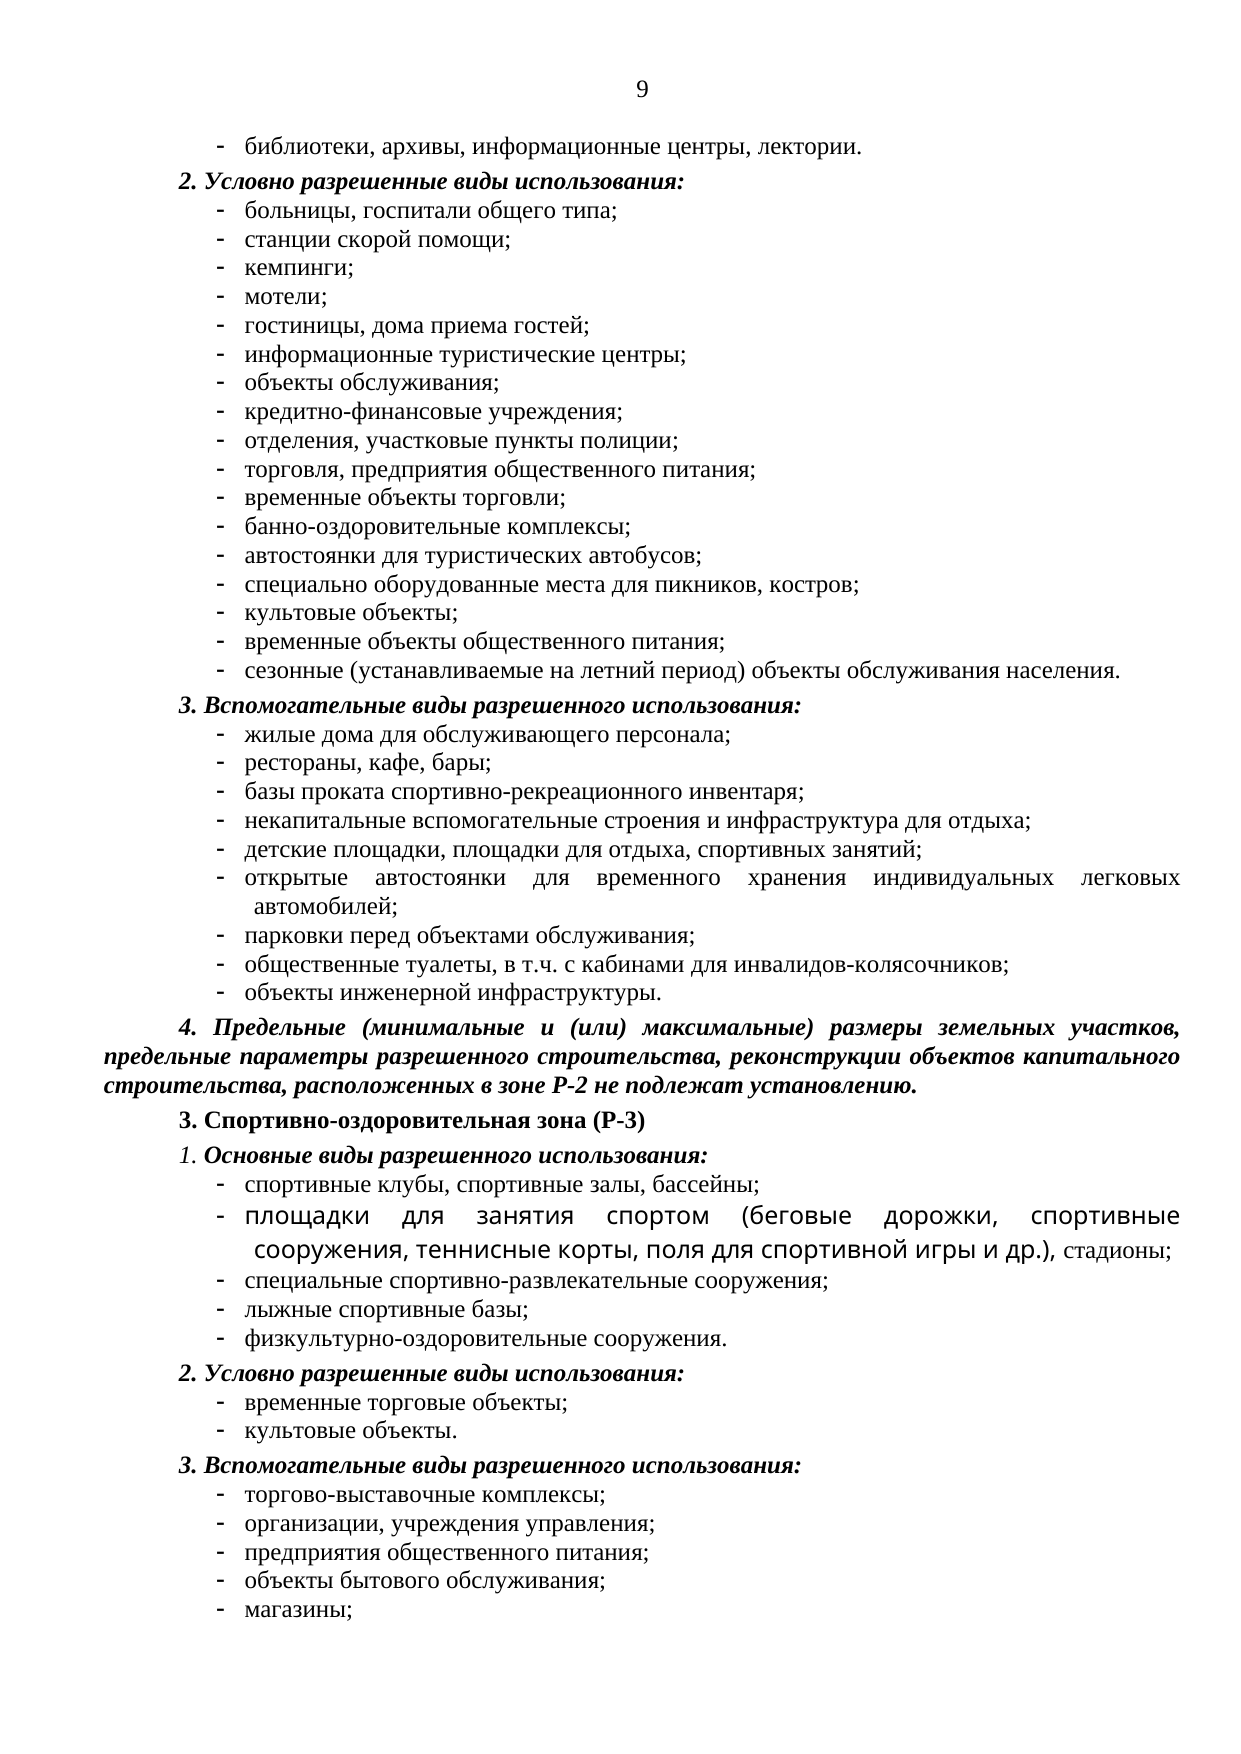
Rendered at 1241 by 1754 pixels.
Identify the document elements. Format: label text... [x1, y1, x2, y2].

text 3. Спортивно-оздоровительная зона (Р-3) [103, 1105, 1181, 1134]
list магазины; [216, 1594, 1181, 1623]
list временные торговые объекты; [216, 1387, 1181, 1416]
list специальные спортивно-развлекательные сооружения; [216, 1266, 1181, 1294]
list культовые объекты; [216, 597, 1181, 626]
list площадки для занятия спортом (беговые дорожки, спортивные сооружения, теннисные корты, поля для спортивной игры и др.), стадионы; [216, 1197, 1181, 1266]
list сезонные (устанавливаемые на летний период) объекты обслуживания населения. [216, 655, 1181, 684]
list открытые автостоянки для временного хранения индивидуальных легковых автомобилей; [216, 862, 1181, 920]
list предприятия общественного питания; [216, 1537, 1181, 1566]
list детские площадки, площадки для отдыха, спортивных занятий; [216, 834, 1181, 862]
list станции скорой помощи; [216, 224, 1181, 252]
list жилые дома для обслуживающего персонала; [216, 719, 1181, 747]
list временные объекты общественного питания; [216, 626, 1181, 655]
list гостиницы, дома приема гостей; [216, 310, 1181, 339]
list физкультурно-оздоровительные сооружения. [216, 1323, 1181, 1352]
list организации, учреждения управления; [216, 1508, 1181, 1537]
text 3. Вспомогательные виды разрешенного использования: [103, 1451, 1181, 1479]
text 2. Условно разрешенные виды использования: [103, 166, 1181, 195]
list базы проката спортивно-рекреационного инвентаря; [216, 776, 1181, 805]
list мотели; [216, 281, 1181, 310]
list отделения, участковые пункты полиции; [216, 425, 1181, 454]
list торгово-выставочные комплексы; [216, 1479, 1181, 1508]
list торговля, предприятия общественного питания; [216, 454, 1181, 482]
list общественные туалеты, в т.ч. с кабинами для инвалидов-колясочников; [216, 949, 1181, 977]
list парковки перед объектами обслуживания; [216, 920, 1181, 949]
text 4. Предельные (минимальные и (или) максимальные) размеры земельных участков, предельные параметры разрешенного строительства, реконструкции объектов капитального строительства, расположенных в зоне Р-2 не подлежат установлению. [103, 1012, 1181, 1099]
list информационные туристические центры; [216, 339, 1181, 367]
list объекты обслуживания; [216, 367, 1181, 396]
list культовые объекты. [216, 1416, 1181, 1444]
list объекты бытового обслуживания; [216, 1566, 1181, 1594]
list банно-оздоровительные комплексы; [216, 511, 1181, 540]
list кредитно-финансовые учреждения; [216, 396, 1181, 425]
list объекты инженерной инфраструктуры. [216, 977, 1181, 1006]
list временные объекты торговли; [216, 482, 1181, 511]
list лыжные спортивные базы; [216, 1294, 1181, 1323]
text 2. Условно разрешенные виды использования: [103, 1358, 1181, 1387]
list библиотеки, архивы, информационные центры, лектории. [216, 131, 1181, 160]
list больницы, госпитали общего типа; [216, 195, 1181, 224]
text 1. Основные виды разрешенного использования: [103, 1140, 1181, 1169]
list некапитальные вспомогательные строения и инфраструктура для отдыха; [216, 805, 1181, 834]
list автостоянки для туристических автобусов; [216, 540, 1181, 569]
list кемпинги; [216, 252, 1181, 281]
list спортивные клубы, спортивные залы, бассейны; [216, 1169, 1181, 1197]
text 3. Вспомогательные виды разрешенного использования: [103, 690, 1181, 719]
list специально оборудованные места для пикников, костров; [216, 569, 1181, 597]
list рестораны, кафе, бары; [216, 747, 1181, 776]
